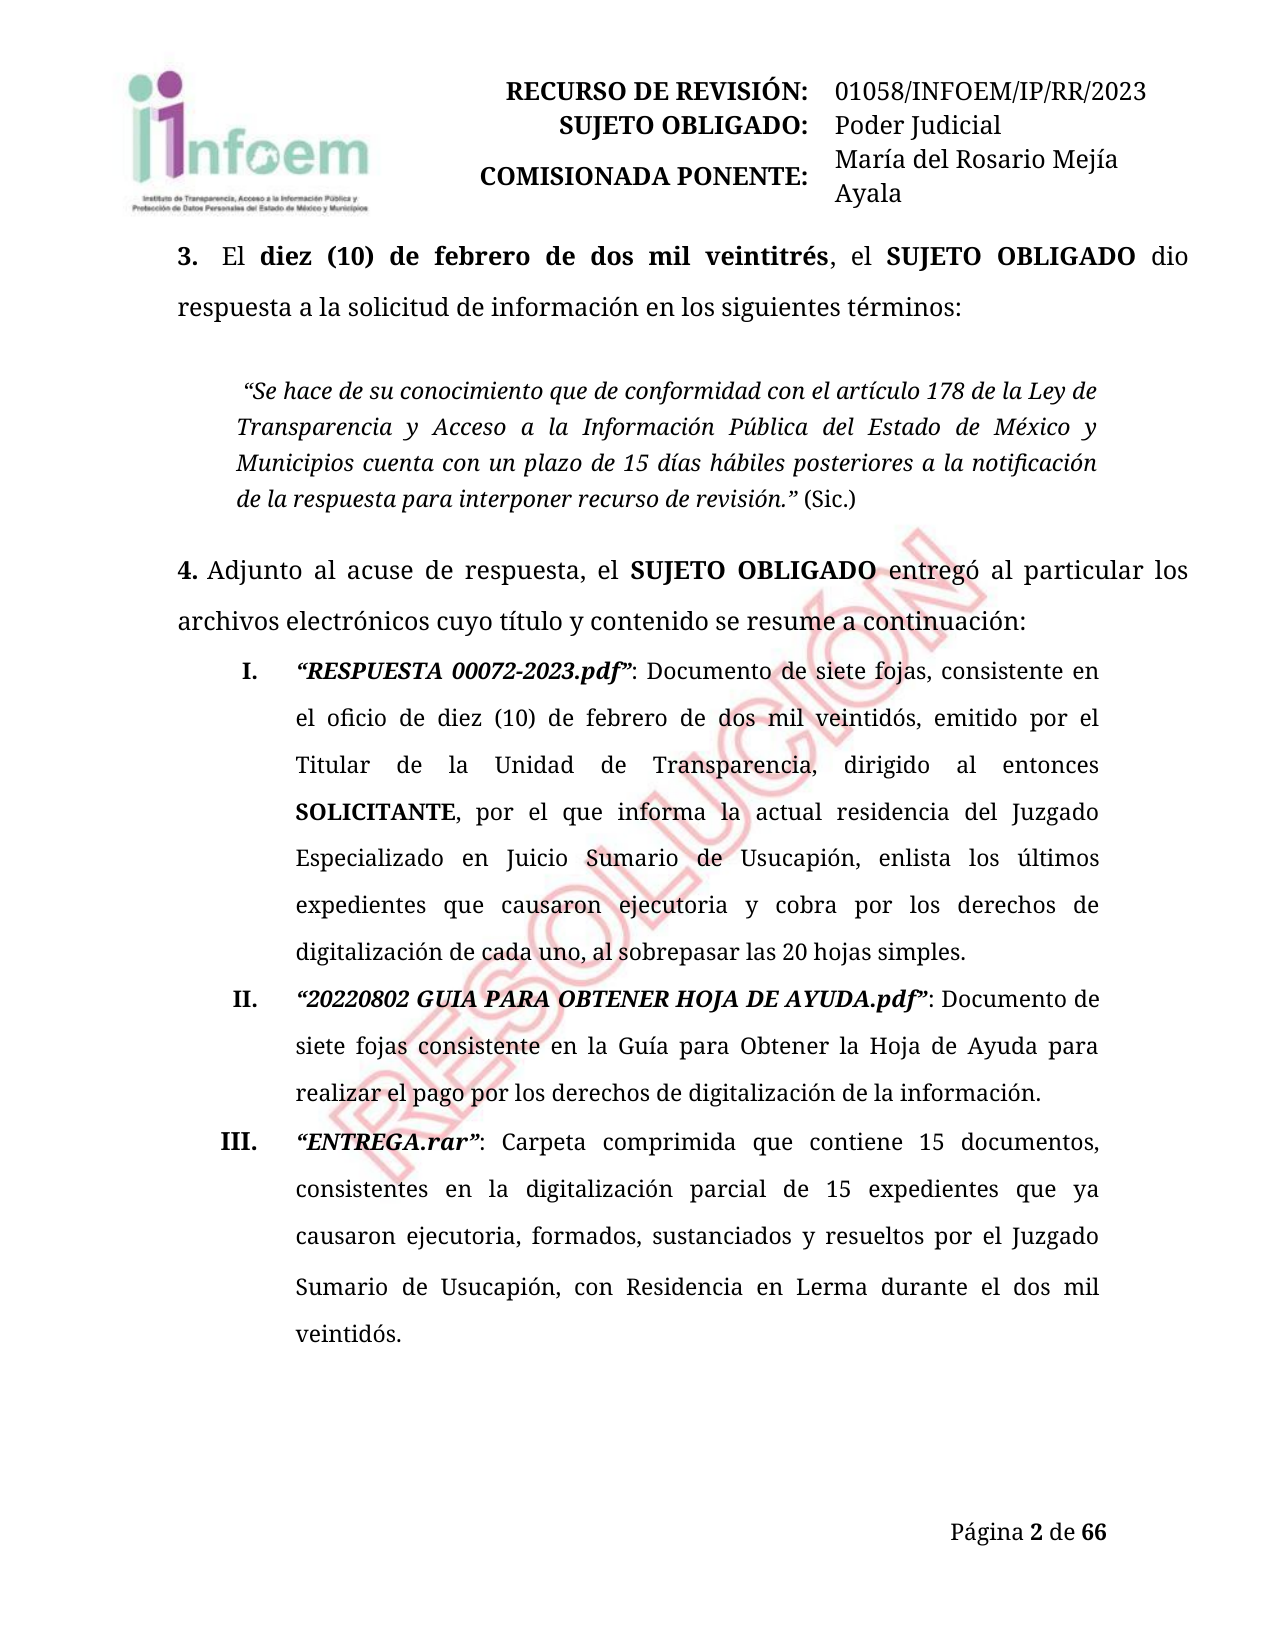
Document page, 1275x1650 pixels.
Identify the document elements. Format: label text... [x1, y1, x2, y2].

list “20220802 GUIA PARA OBTENER HOJA DE AYUDA.pdf”: Documento de siete fojas consistente en la Guía para Obtener la Hoja de Ayuda para realizar el pago por los derechos de digitalización de la información. [258, 983, 1100, 1108]
list Adjunto al acuse de respuesta, el SUJETO OBLIGADO entregó al particular los archivos electrónicos cuyo título y contenido se resume a continuación: [177, 553, 1189, 638]
picture [10, 11, 1274, 1650]
list “ENTREGA.rar”: Carpeta comprimida que contiene 15 documentos, consistentes en la digitalización parcial de 15 expedientes que ya causaron ejecutoria, formados, sustanciados y resueltos por el Juzgado Sumario de Usucapión, con Residencia en Lerma durante el dos mil veintidós. [258, 1123, 1100, 1349]
list “RESPUESTA 00072-2023.pdf”: Documento de siete fojas, consistente en el oficio de diez (10) de febrero de dos mil veintidós, emitido por el Titular de la Unidad de Transparencia, dirigido al entonces SOLICITANTE, por el que informa la actual residencia del Juzgado Especializado en Juicio Sumario de Usucapión, enlista los últimos expedientes que causaron ejecutoria y cobra por los derechos de digitalización de cada uno, al sobrepasar las 20 hojas simples. [258, 655, 1100, 967]
list El diez (10) de febrero de dos mil veintitrés, el SUJETO OBLIGADO dio respuesta a la solicitud de información en los siguientes términos: [177, 239, 1189, 324]
text “Se hace de su conocimiento que de conformidad con el artículo 178 de la Ley de Transparencia y Acceso a la Información Pública del Estado de México y Municipios cuenta con un plazo de 15 días hábiles posteriores a la notificación de la respuesta para interponer recurso de revisión.” (Sic.) [236, 375, 1100, 514]
